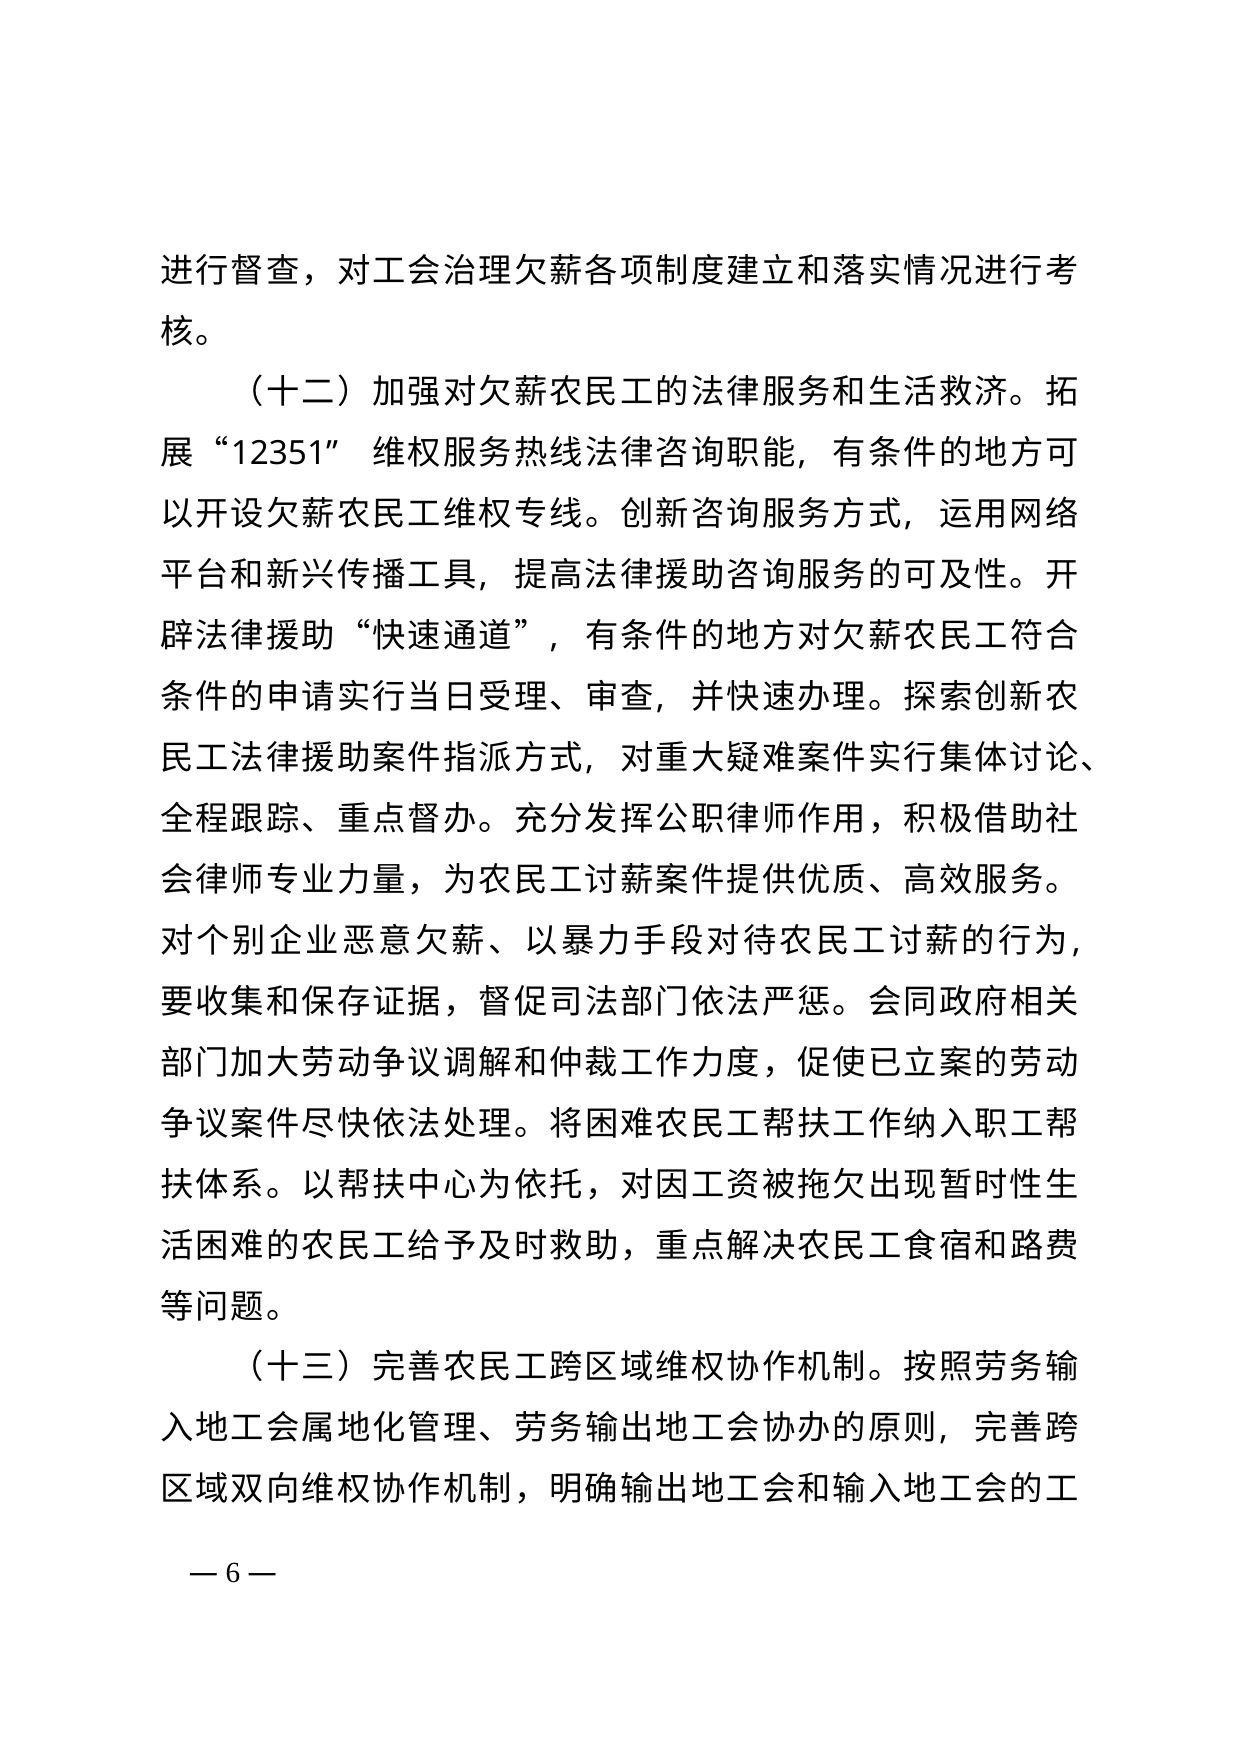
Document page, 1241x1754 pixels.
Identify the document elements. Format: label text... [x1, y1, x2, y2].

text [160, 1334, 1081, 1517]
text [160, 237, 1081, 359]
text （十二）加强对欠薪农民工的法律服务和生活救济。拓展“12351”维权服务热线法律咨询职能,有条件的地方可以开设欠薪农民工维权专线。创新咨询服务方式,运用网络平台和新兴传播工具,提高法律援助咨询服务的可及性。开辟法律援助“快速通道”,有条件的地方对欠薪农民工符合条件的申请实行当日受理、审查,并快速办理。探索创新农民工法律援助案件指派方式,对重大疑难案件实行集体讨论、全程跟踪、重点督办。充分发挥公职律师作用，积极借助社会律师专业力量，为农民工讨薪案件提供优质、高效服务。对个别企业恶意欠薪、以暴力手段对待农民工讨薪的行为, 要收集和保存证据，督促司法部门依法严惩。会同政府相关部门加大劳动争议调解和仲裁工作力度，促使已立案的劳动争议案件尽快依法处理。将困难农民工帮扶工作纳入职工帮扶体系。以帮扶中心为依托，对因工资被拖欠出现暂时性生活困难的农民工给予及时救助，重点解决农民工食宿和路费等问题。 [160, 359, 1081, 1334]
